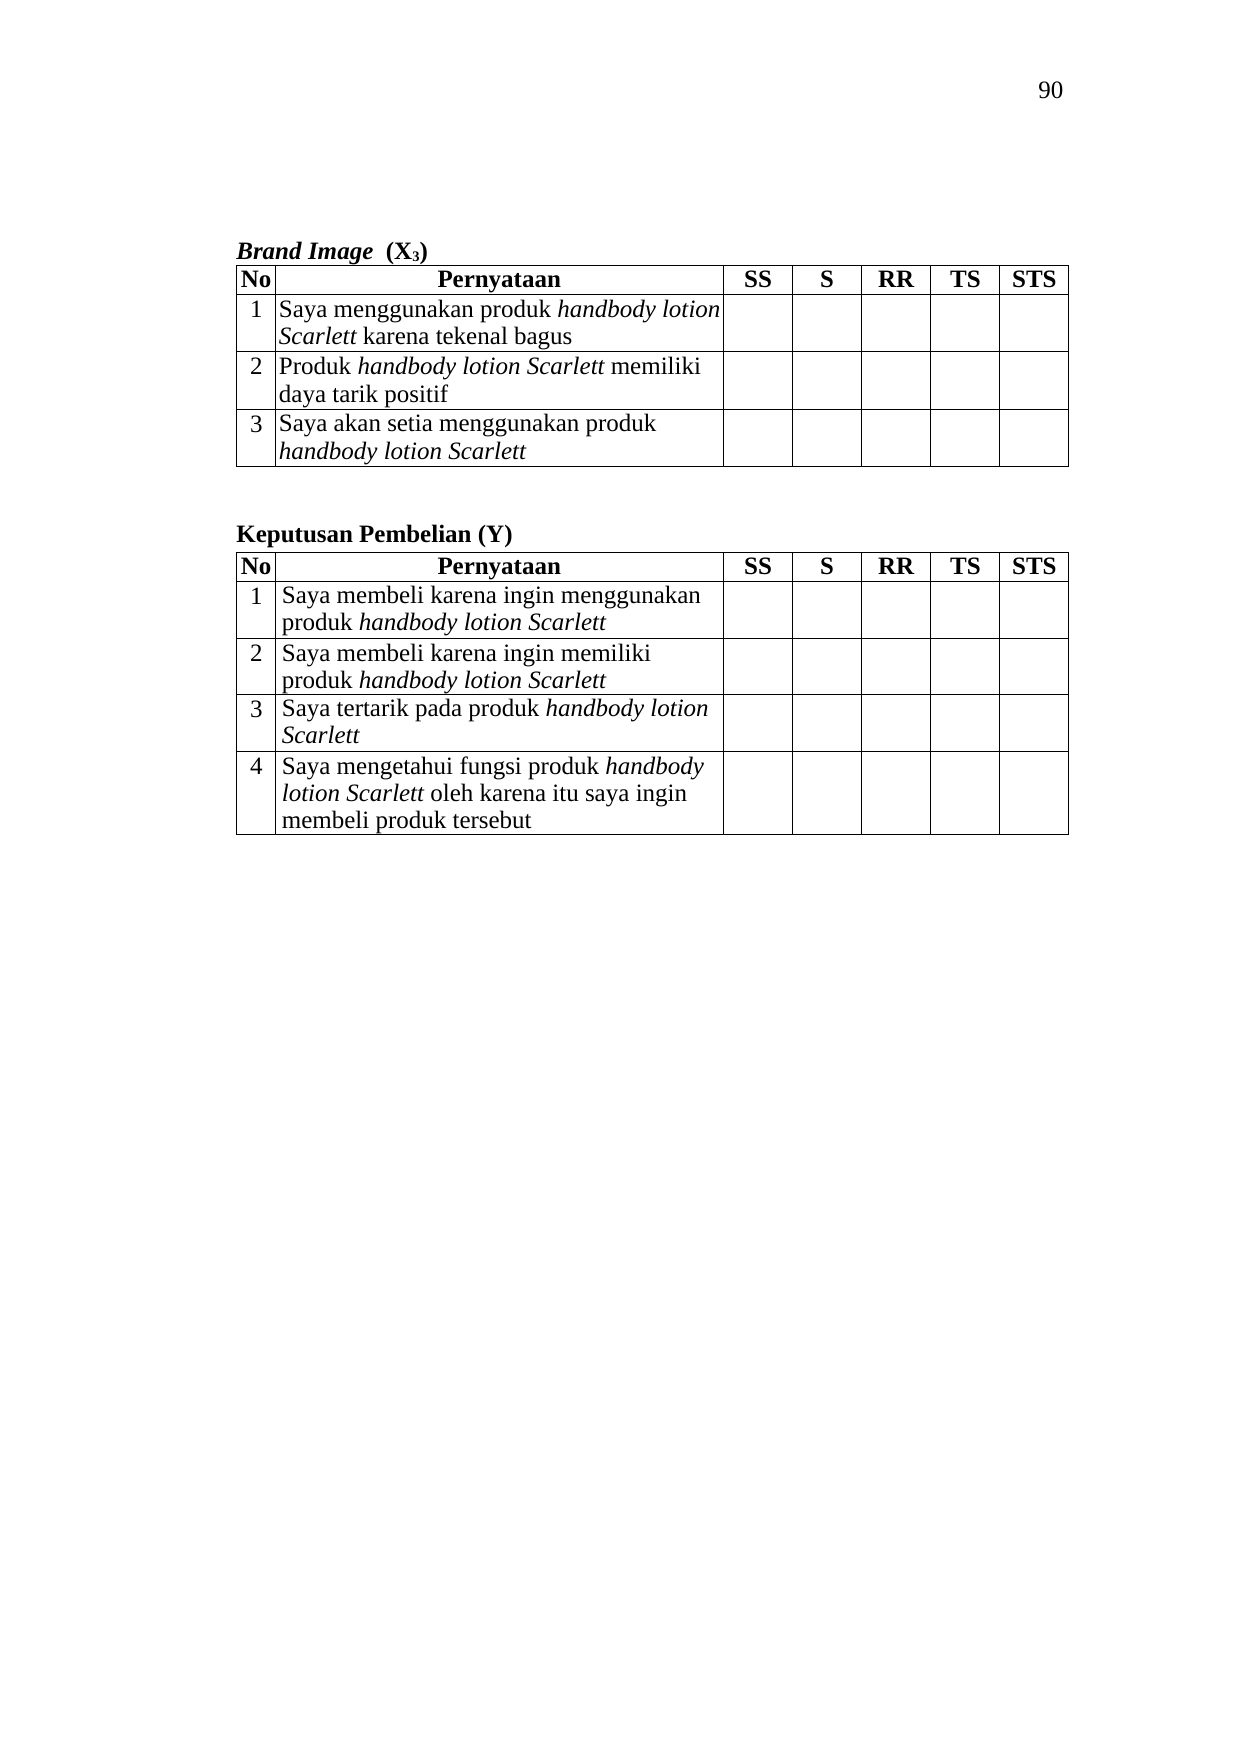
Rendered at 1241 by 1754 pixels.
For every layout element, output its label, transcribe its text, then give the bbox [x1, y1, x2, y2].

table_header RR [862, 266, 930, 294]
table_cell [862, 295, 930, 351]
table_cell 2 [237, 639, 275, 694]
table_cell [931, 639, 999, 694]
table_cell [793, 352, 861, 409]
table_cell [1000, 295, 1068, 351]
table_cell Saya menggunakan produk handbody lotion Scarlett karena tekenal bagus [276, 295, 723, 351]
table_cell [931, 352, 999, 409]
table_cell [1000, 582, 1068, 638]
table_cell [1000, 752, 1068, 834]
table_cell [1000, 410, 1068, 466]
table_cell 3 [237, 410, 275, 466]
table_cell Saya tertarik pada produk handbody lotion Scarlett [276, 695, 723, 751]
table_cell Produk handbody lotion Scarlett memiliki daya tarik positif [276, 352, 723, 409]
table_header S [793, 266, 861, 294]
table_cell 4 [237, 752, 275, 834]
table_cell [862, 695, 930, 751]
table_cell [862, 752, 930, 834]
table_cell [793, 752, 861, 834]
table_cell [1000, 639, 1068, 694]
table_header TS [931, 266, 999, 294]
table_cell [724, 639, 792, 694]
table_cell [931, 695, 999, 751]
table_cell [724, 410, 792, 466]
table_cell [862, 352, 930, 409]
table_cell 1 [237, 295, 275, 351]
table_cell [793, 639, 861, 694]
table_cell [724, 352, 792, 409]
text Keputusan Pembelian (Y) [236, 519, 1063, 548]
table_cell [862, 582, 930, 638]
table_header No [237, 266, 275, 294]
table_header STS [1000, 266, 1068, 294]
table_header Pernyataan [276, 266, 723, 294]
table_cell [724, 695, 792, 751]
table_cell Saya akan setia menggunakan produk handbody lotion Scarlett [276, 410, 723, 466]
table_cell [1000, 695, 1068, 751]
table_cell [931, 752, 999, 834]
table_cell [724, 752, 792, 834]
table_cell [793, 582, 861, 638]
table_cell [724, 295, 792, 351]
table_cell Saya membeli karena ingin memiliki produk handbody lotion Scarlett [276, 639, 723, 694]
table_cell Saya mengetahui fungsi produk handbody lotion Scarlett oleh karena itu saya ingin membeli produk tersebut [276, 752, 723, 834]
table_header SS [724, 553, 792, 581]
table_cell [724, 582, 792, 638]
table_header RR [862, 553, 930, 581]
table_cell [793, 695, 861, 751]
table_cell [931, 410, 999, 466]
table_header STS [1000, 553, 1068, 581]
table_cell [1000, 352, 1068, 409]
table_cell [862, 410, 930, 466]
table_header TS [931, 553, 999, 581]
table_header S [793, 553, 861, 581]
table_cell [931, 295, 999, 351]
table_cell 2 [237, 352, 275, 409]
table_cell 1 [237, 582, 275, 638]
table_header Pernyataan [276, 553, 723, 581]
table_cell [793, 295, 861, 351]
table_header No [237, 553, 275, 581]
table_cell [931, 582, 999, 638]
table_cell Saya membeli karena ingin menggunakan produk handbody lotion Scarlett [276, 582, 723, 638]
table_header SS [724, 266, 792, 294]
text Brand Image (X3) [236, 236, 1063, 265]
table_cell [793, 410, 861, 466]
table_cell 3 [237, 695, 275, 751]
table_cell [862, 639, 930, 694]
